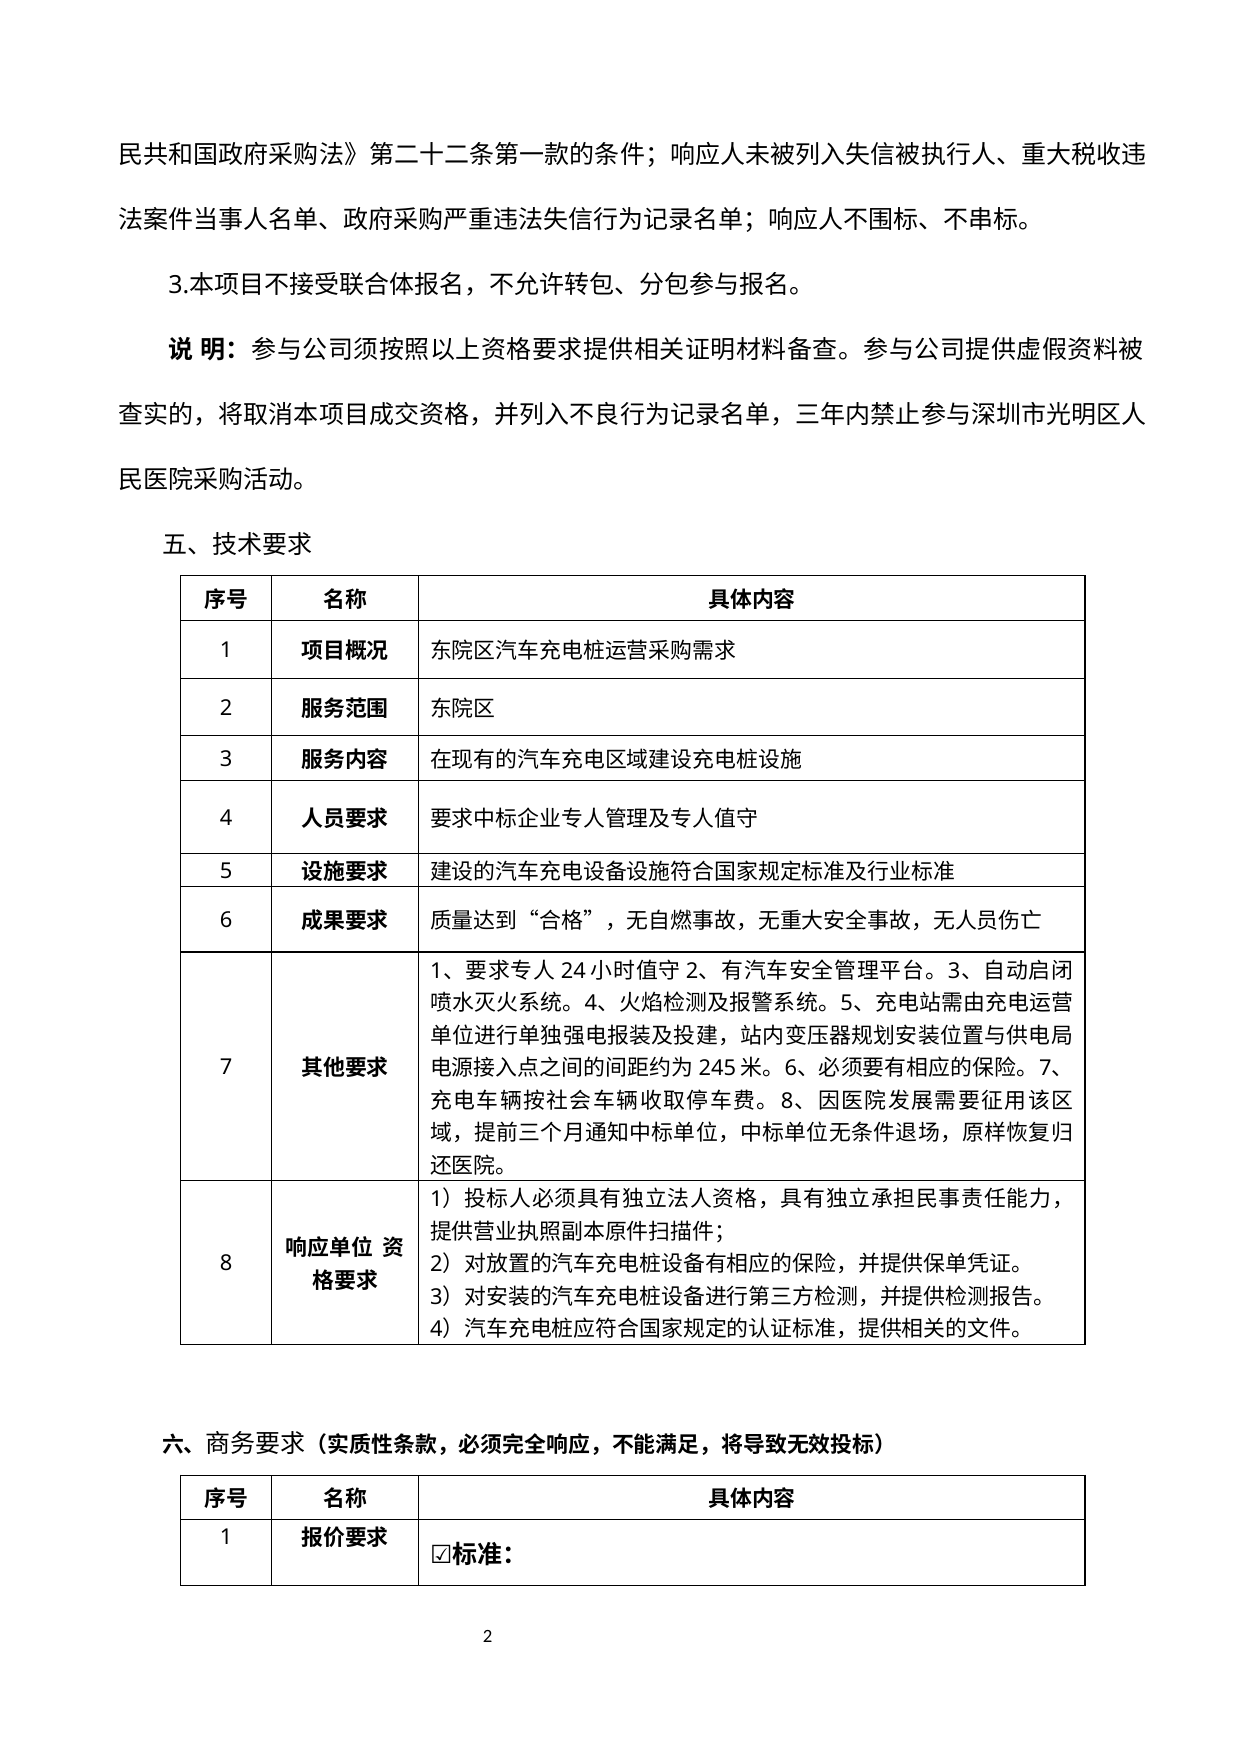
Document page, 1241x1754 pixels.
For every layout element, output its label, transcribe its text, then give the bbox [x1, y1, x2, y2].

table_cell 人员要求 [272, 781, 418, 852]
table_cell 其他要求 [272, 953, 418, 1180]
table_cell 1 [181, 621, 271, 678]
table_cell 3 [181, 736, 271, 780]
table_cell 报价要求 [272, 1520, 418, 1585]
table_cell 服务内容 [272, 736, 418, 780]
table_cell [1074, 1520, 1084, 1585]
table_cell 7 [181, 953, 271, 1180]
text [118, 120, 1147, 250]
table_header 序号 [181, 1476, 271, 1519]
table_cell 在现有的汽车充电区域建设充电桩设施 [419, 736, 1084, 780]
table_cell 质量达到“合格”，无自燃事故，无重大安全事故，无人员伤亡 [419, 887, 1084, 951]
table_cell 5 [181, 854, 271, 886]
table_cell 东院区 [419, 679, 1084, 735]
table_header 具体内容 [419, 576, 1084, 619]
table_header 具体内容 [419, 1476, 1084, 1519]
table_cell 1、要求专人24小时值守2、有汽车安全管理平台。3、自动启闭喷水灭火系统。4、火焰检测及报警系统。5、充电站需由充电运营单位进行单独强电报装及投建，站内变压器规划安装位置与供电局电源接入点之间的间距约为245米。6、必须要有相应的保险。7、充电车辆按社会车辆收取停车费。8、因医院发展需要征用该区域，提前三个月通知中标单位，中标单位无条件退场，原样恢复归还医院。 [419, 953, 1084, 1180]
table_cell 1 [181, 1520, 271, 1585]
text 说 明：参与公司须按照以上资格要求提供相关证明材料备查。参与公司提供虚假资料被查实的，将取消本项目成交资格，并列入不良行为记录名单，三年内禁止参与深圳市光明区人民医院采购活动。 [118, 315, 1147, 510]
table_cell 项目概况 [272, 621, 418, 678]
list 商务要求（实质性条款，必须完全响应，不能满足，将导致无效投标） [118, 1409, 1147, 1474]
list 技术要求 [118, 510, 1147, 575]
table_cell 2 [181, 679, 271, 735]
table_cell 4 [181, 781, 271, 852]
table_cell 东院区汽车充电桩运营采购需求 [419, 621, 1084, 678]
table_cell 建设的汽车充电设备设施符合国家规定标准及行业标准 [419, 854, 1084, 886]
table_header 序号 [181, 576, 271, 619]
text 3.本项目不接受联合体报名，不允许转包、分包参与报名。 [118, 250, 1147, 315]
table_header 名称 [272, 1476, 418, 1519]
table_cell 投标人必须具有独立法人资格，具有独立承担民事责任能力，提供营业执照副本原件扫描件； 对放置的汽车充电桩设备有相应的保险，并提供保单凭证。 对安装的汽车充电桩设备进行第三方检测，并提供检测报告。 汽车充电桩应符合国家规定的认证标准，提供相关的文件。 [419, 1181, 1084, 1343]
table_cell 设施要求 [272, 854, 418, 886]
table_cell 要求中标企业专人管理及专人值守 [419, 781, 1084, 852]
table_cell 成果要求 [272, 887, 418, 951]
table_cell 8 [181, 1181, 271, 1343]
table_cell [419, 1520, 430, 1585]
table_cell 响应单位 资格要求 [272, 1181, 418, 1343]
table_header 名称 [272, 576, 418, 619]
table_cell 6 [181, 887, 271, 951]
table_cell 服务范围 [272, 679, 418, 735]
